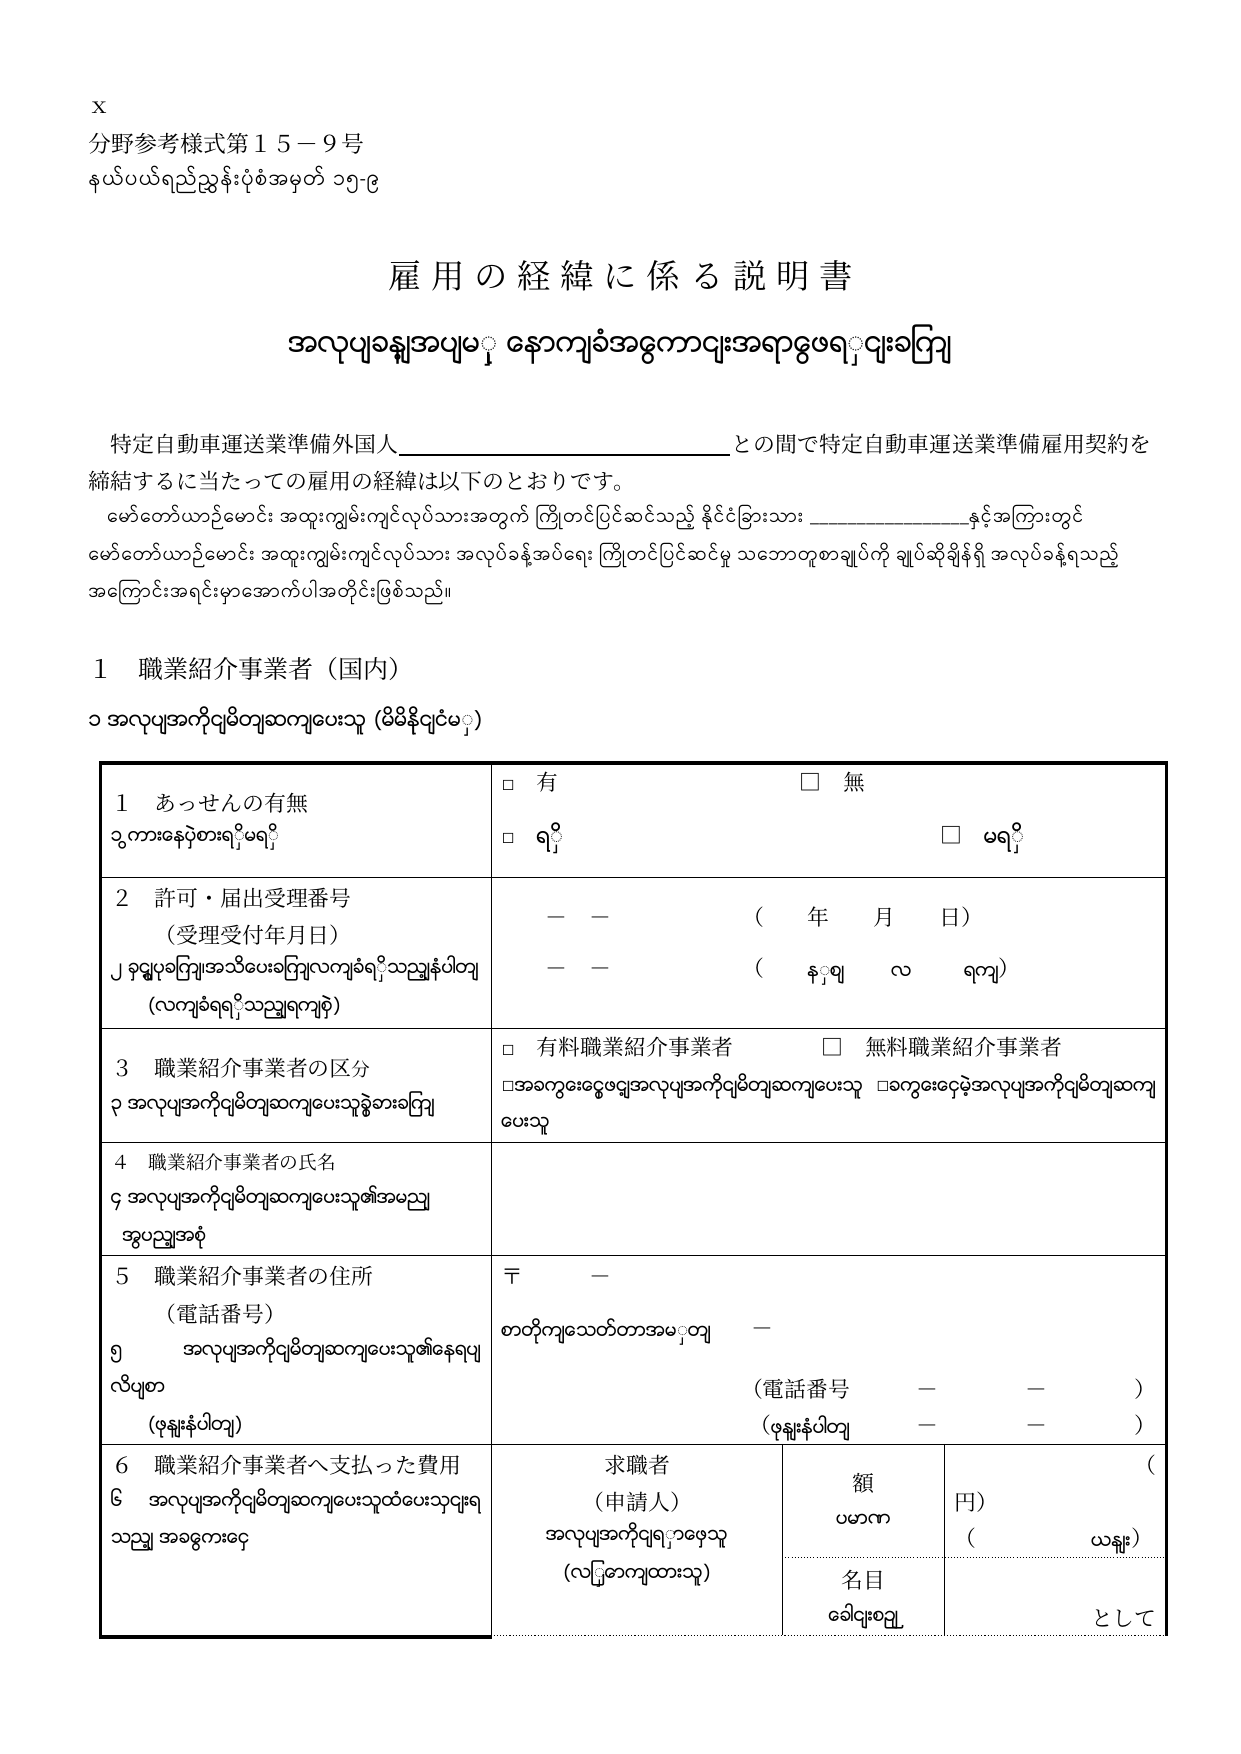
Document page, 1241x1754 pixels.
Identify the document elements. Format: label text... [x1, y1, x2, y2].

text နယ်ပယ်ရည်ညွှန်းပုံစံအမှတ် ၁၅-၉ [89, 161, 1152, 199]
table_cell [492, 1143, 1165, 1255]
table_cell （ 円） （ ယန်း） [945, 1445, 1165, 1557]
table_cell ２ 許可・届出受理番号 （受理受付年月日） ၂ ခွင့်ပြုချက်၊အသိပေးချက်လက်ခံရှိသည့်နံပါတ် (လက်ခံရရှိသည့်ရက်စွဲ) [102, 878, 491, 1028]
table_cell 〒 － စာတိုက်သေတ္တာအမှတ် － （電話番号 － － ） （ဖုန်းနံပါတ် － － ） [492, 1256, 1165, 1444]
text 分野参考様式第１５－９号 [89, 124, 1152, 161]
table_cell 名目 ခေါင်းစဉ် [783, 1557, 944, 1635]
table_cell ６ 職業紹介事業者へ支払った費用 ၆ အလုပ်အကိုင်မိတ်ဆက်ပေးသူထံပေးသွင်းရသည့် အခကြေးငွေ [102, 1445, 491, 1635]
table_cell ３ 職業紹介事業者の区分 ၃ အလုပ်အကိုင်မိတ်ဆက်ပေးသူခွဲခြားချက် [102, 1029, 491, 1142]
text 特定自動車運送業準備外国人 との間で特定自動車運送業準備雇用契約を締結するに当たっての雇用の経緯は以下のとおりです。 [89, 424, 1152, 499]
table_cell として ဖြင့် [945, 1557, 1165, 1635]
text မော်တော်ယာဉ်မောင်း အထူးကျွမ်းကျင်လုပ်သားအတွက် ကြိုတင်ပြင်ဆင်သည့် နိုင်ငံခြားသား _________________နှင့်အကြားတွင် မော်တော်ယာဉ်မောင်း အထူးကျွမ်းကျင်လုပ်သား အလုပ်ခန့်အပ်ရေး ကြိုတင်ပြင်ဆင်မှု သဘောတူစာချုပ်ကို ချုပ်ဆိုချိန်ရှိ အလုပ်ခန့်ရသည့် အကြောင်းအရင်းမှာအောက်ပါအတိုင်းဖြစ်သည်။ [89, 499, 1152, 611]
text 雇用の経緯に係る説明書 [89, 236, 1152, 311]
table_header １ あっせんの有無 ၁ ကြားနေပွဲစားရှိမရှိ [102, 765, 491, 877]
table_cell 額 ပမာဏ [783, 1445, 944, 1557]
table_cell ５ 職業紹介事業者の住所 （電話番号） ၅ အလုပ်အကိုင်မိတ်ဆက်ပေးသူ၏နေရပ်လိပ်စာ (ဖုန်းနံပါတ်) [102, 1256, 491, 1444]
table_cell □ 有料職業紹介事業者 □ 無料職業紹介事業者 □အခကြေးငွေဖြင့်အလုပ်အကိုင်မိတ်ဆက်ပေးသူ □ခကြေးငွေမဲ့အလုပ်အကိုင်မိတ်ဆက်ပေးသူ [492, 1029, 1165, 1142]
text ၁ အလုပ်အကိုင်မိတ်ဆက်ပေးသူ (မိမိနိုင်ငံမှ) [89, 686, 1152, 761]
table_cell － － （ 年 月 日） － － （ နှစ် လ ရက်） [492, 878, 1165, 1028]
table_cell 求職者 （申請人） အလုပ်အကိုင်ရှာဖွေသူ (လျှောက်ထားသူ) [492, 1445, 782, 1635]
table_cell ４ 職業紹介事業者の氏名 ၄ အလုပ်အကိုင်မိတ်ဆက်ပေးသူ၏အမည် အပြည့်အစုံ [102, 1143, 491, 1255]
text １ 職業紹介事業者（国内） [89, 649, 1152, 686]
text အလုပ်ခန့်အပ်မှု နောက်ခံအကြောင်းအရာဖြေရှင်းချက် [89, 311, 1152, 386]
table_header □ 有 □ 無 □ ရှိ □ မရှိ [492, 765, 1165, 877]
